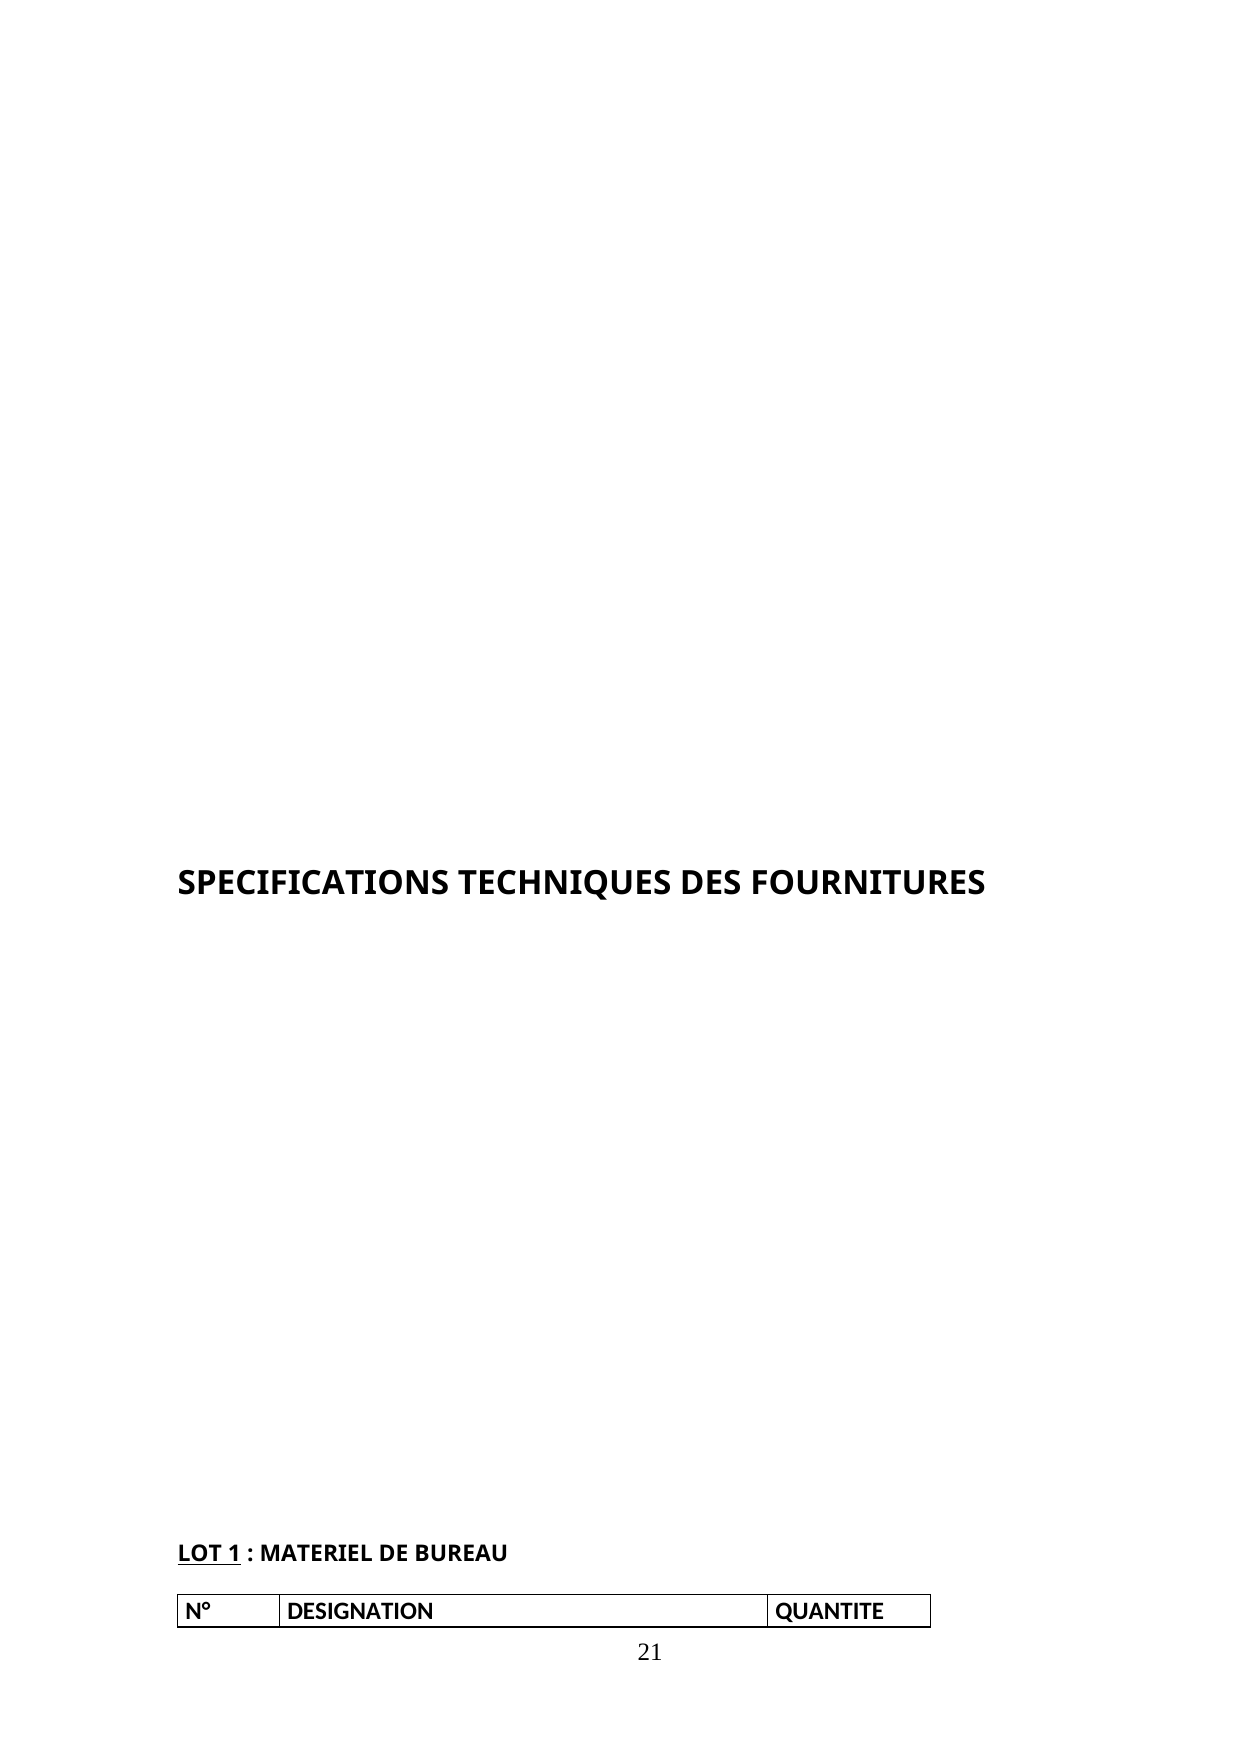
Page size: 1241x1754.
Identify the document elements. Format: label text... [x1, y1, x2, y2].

table_header N° [178, 1595, 279, 1626]
table_header DESIGNATION [280, 1595, 767, 1626]
text LOT 1 : MATERIEL DE BUREAU [177, 1537, 1122, 1568]
table_header QUANTITE [768, 1595, 930, 1626]
text SPECIFICATIONS TECHNIQUES DES FOURNITURES [177, 858, 1122, 904]
